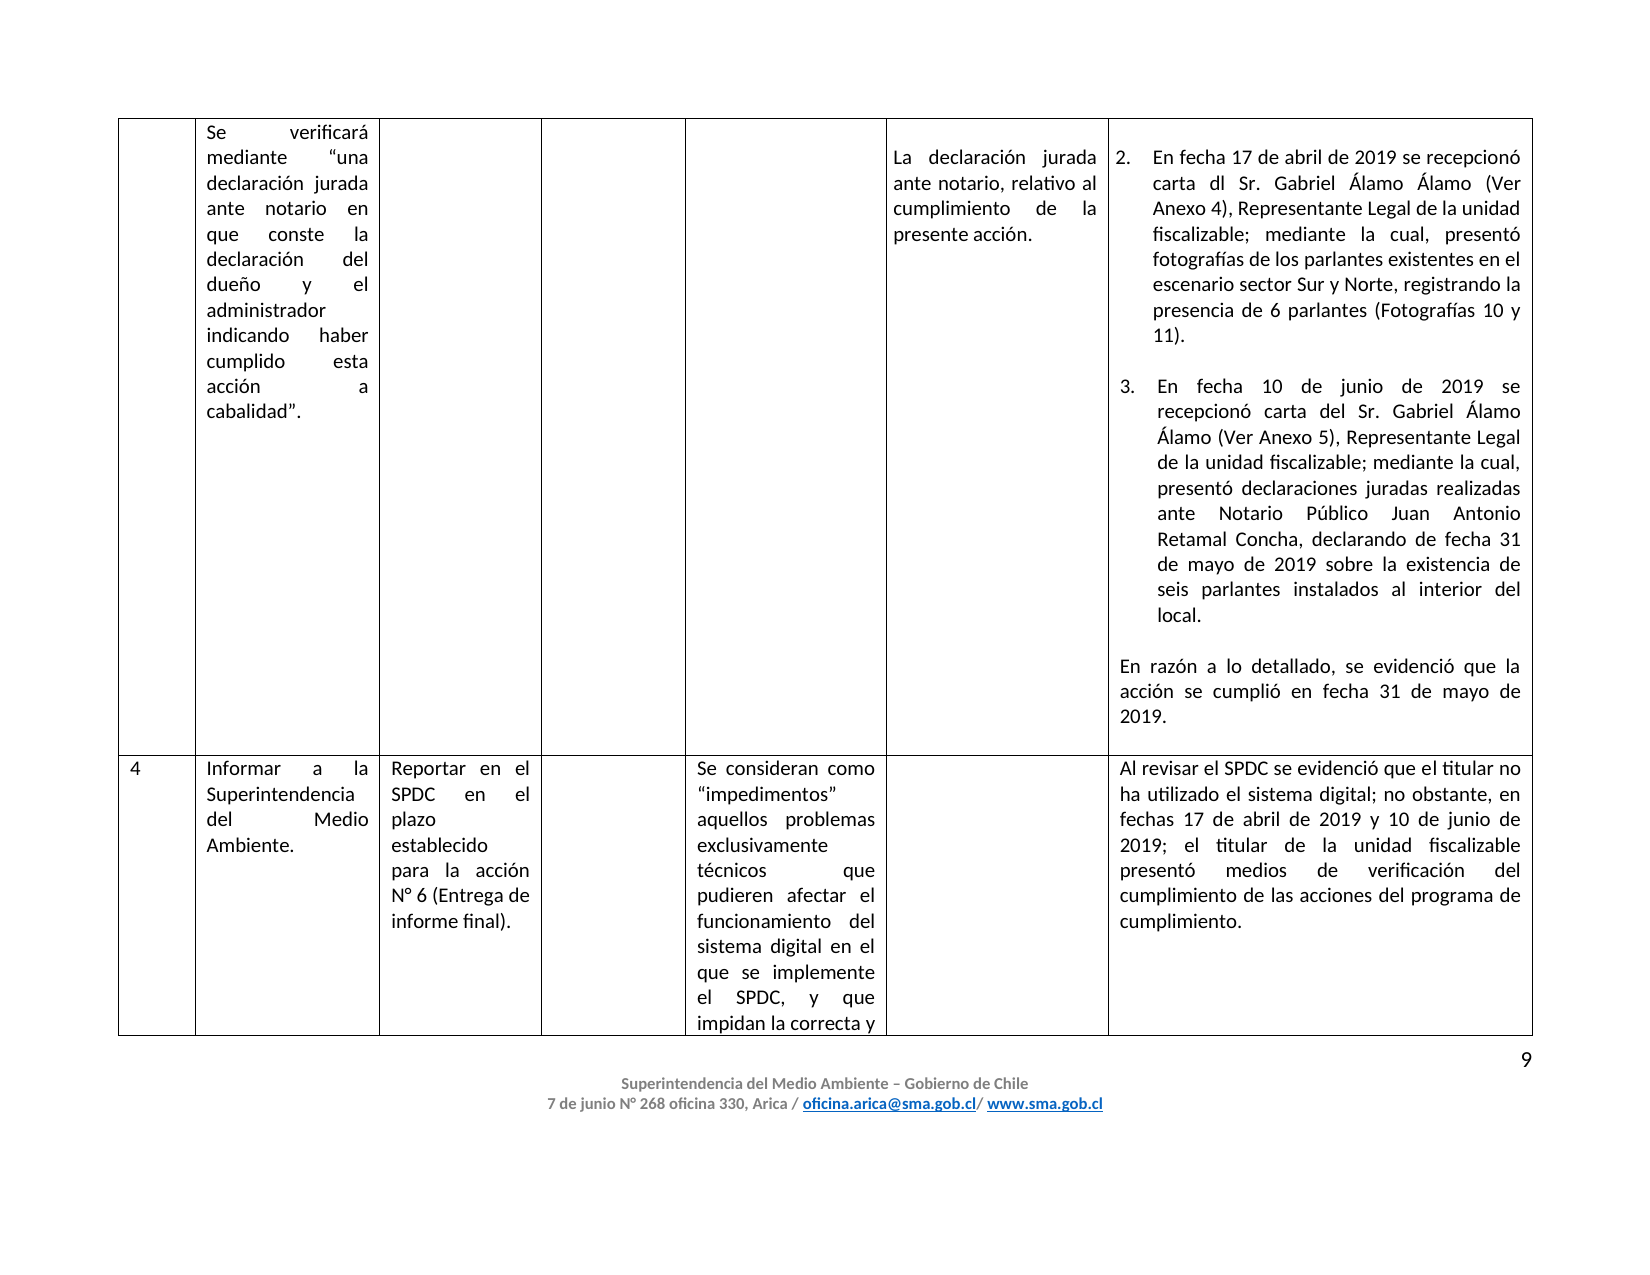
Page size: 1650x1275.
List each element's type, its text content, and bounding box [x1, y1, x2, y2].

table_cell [196, 756, 379, 1035]
table_cell [887, 756, 1108, 1035]
table_cell 3 [119, 119, 195, 754]
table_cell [1109, 756, 1532, 1035]
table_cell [380, 756, 541, 1035]
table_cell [1109, 119, 1532, 754]
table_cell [196, 119, 379, 754]
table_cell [686, 756, 886, 1035]
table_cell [686, 119, 886, 754]
table_cell [542, 756, 685, 1035]
table_cell [542, 119, 685, 754]
table_cell 4 [119, 756, 195, 1035]
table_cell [380, 119, 541, 754]
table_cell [887, 119, 1108, 754]
